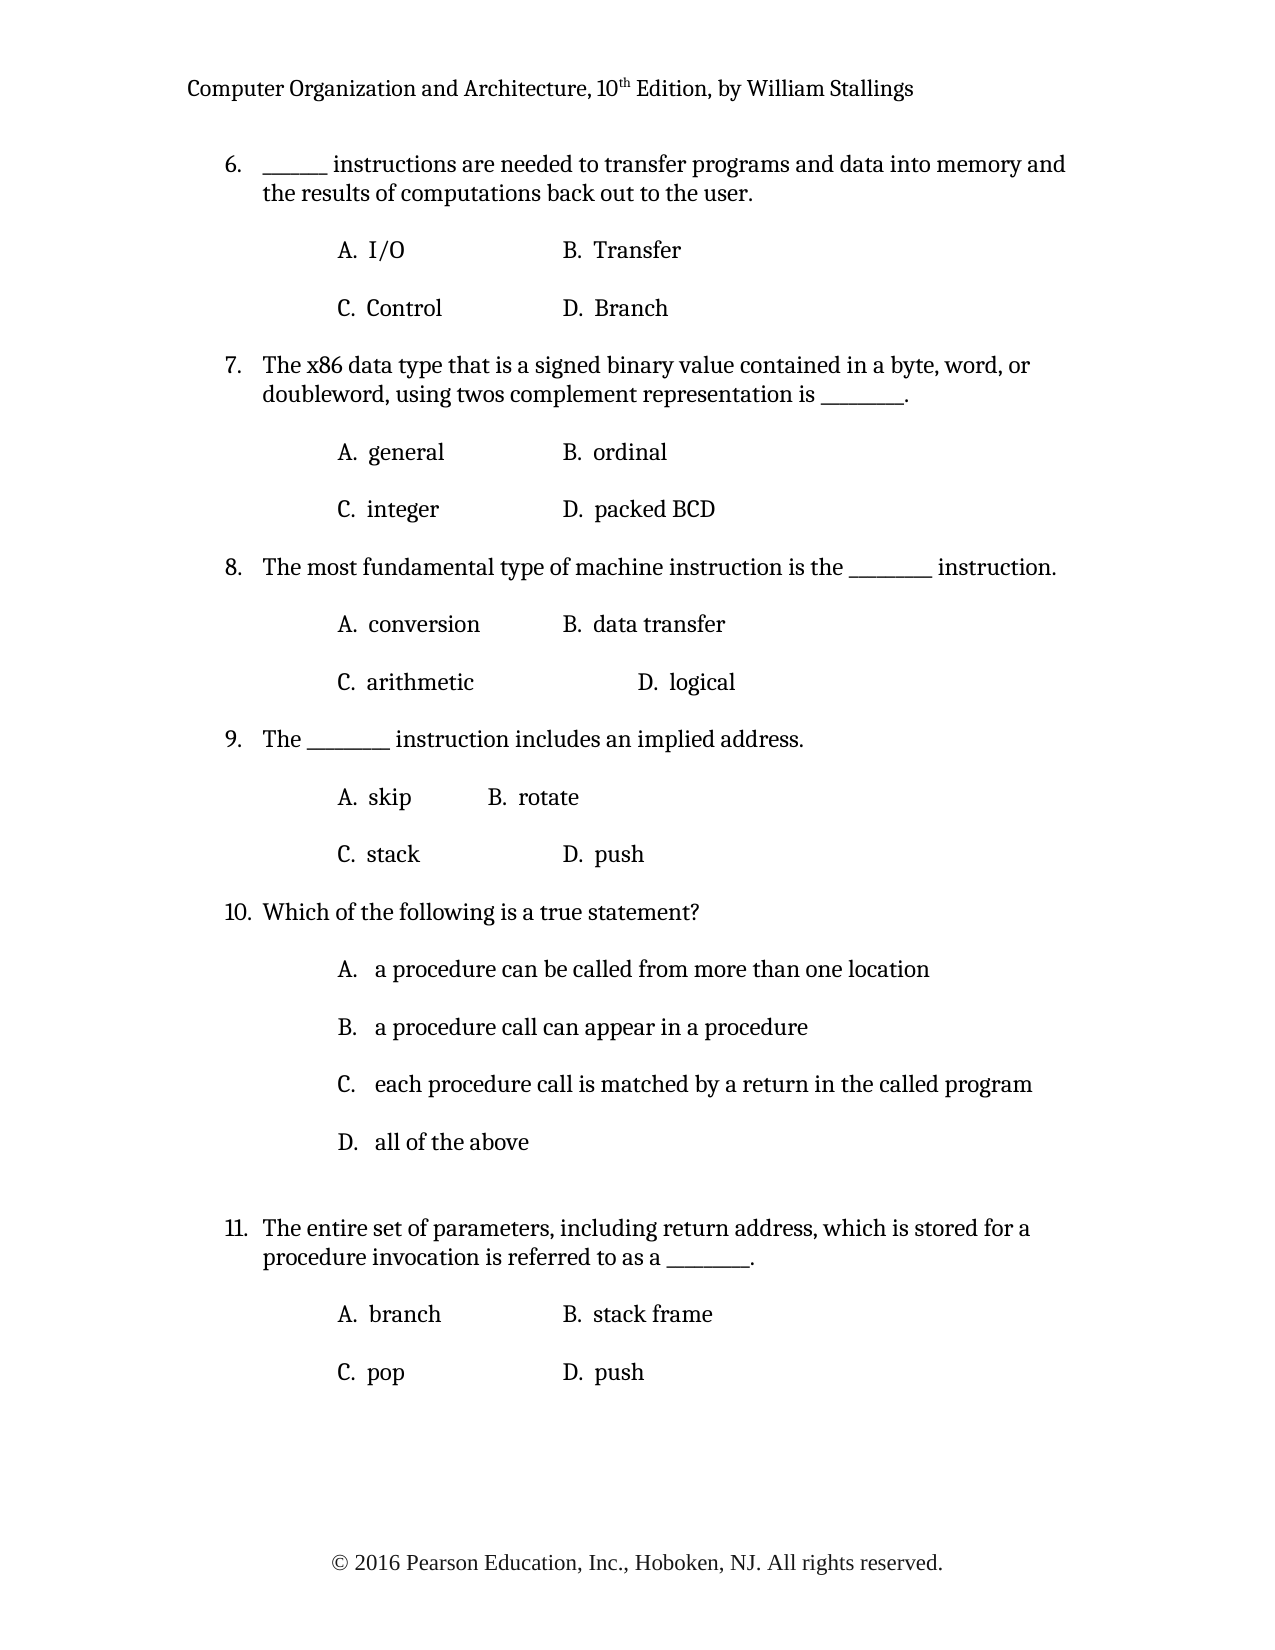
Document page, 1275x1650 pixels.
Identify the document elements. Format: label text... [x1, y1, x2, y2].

text C. integer D. packed BCD [337, 495, 1087, 524]
text C. pop D. push [337, 1357, 1087, 1386]
text A. conversion B. data transfer [337, 610, 1087, 639]
text A. general B. ordinal [337, 437, 1087, 466]
text C. Control D. Branch [337, 294, 1087, 322]
text A. skip B. rotate [337, 782, 1087, 811]
list a procedure call can appear in a procedure [337, 1012, 1087, 1041]
list _______ instructions are needed to transfer programs and data into memory and the results of computations back out to the user. [225, 150, 1087, 207]
text C. arithmetic D. logical [337, 667, 1087, 696]
list The entire set of parameters, including return address, which is stored for a procedure invocation is referred to as a _________. [225, 1214, 1087, 1271]
text A. branch B. stack frame [337, 1300, 1087, 1329]
list The _________ instruction includes an implied address. [225, 725, 1087, 754]
list a procedure can be called from more than one location [337, 955, 1087, 984]
list The x86 data type that is a signed binary value contained in a byte, word, or doubleword, using twos complement representation is _________. [225, 351, 1087, 409]
text A. I/O B. Transfer [337, 236, 1087, 265]
text C. stack D. push [337, 840, 1087, 869]
list Which of the following is a true statement? [225, 897, 1087, 926]
list The most fundamental type of machine instruction is the _________ instruction. [225, 552, 1087, 581]
list all of the above [337, 1127, 1087, 1156]
list each procedure call is matched by a return in the called program [337, 1070, 1087, 1099]
